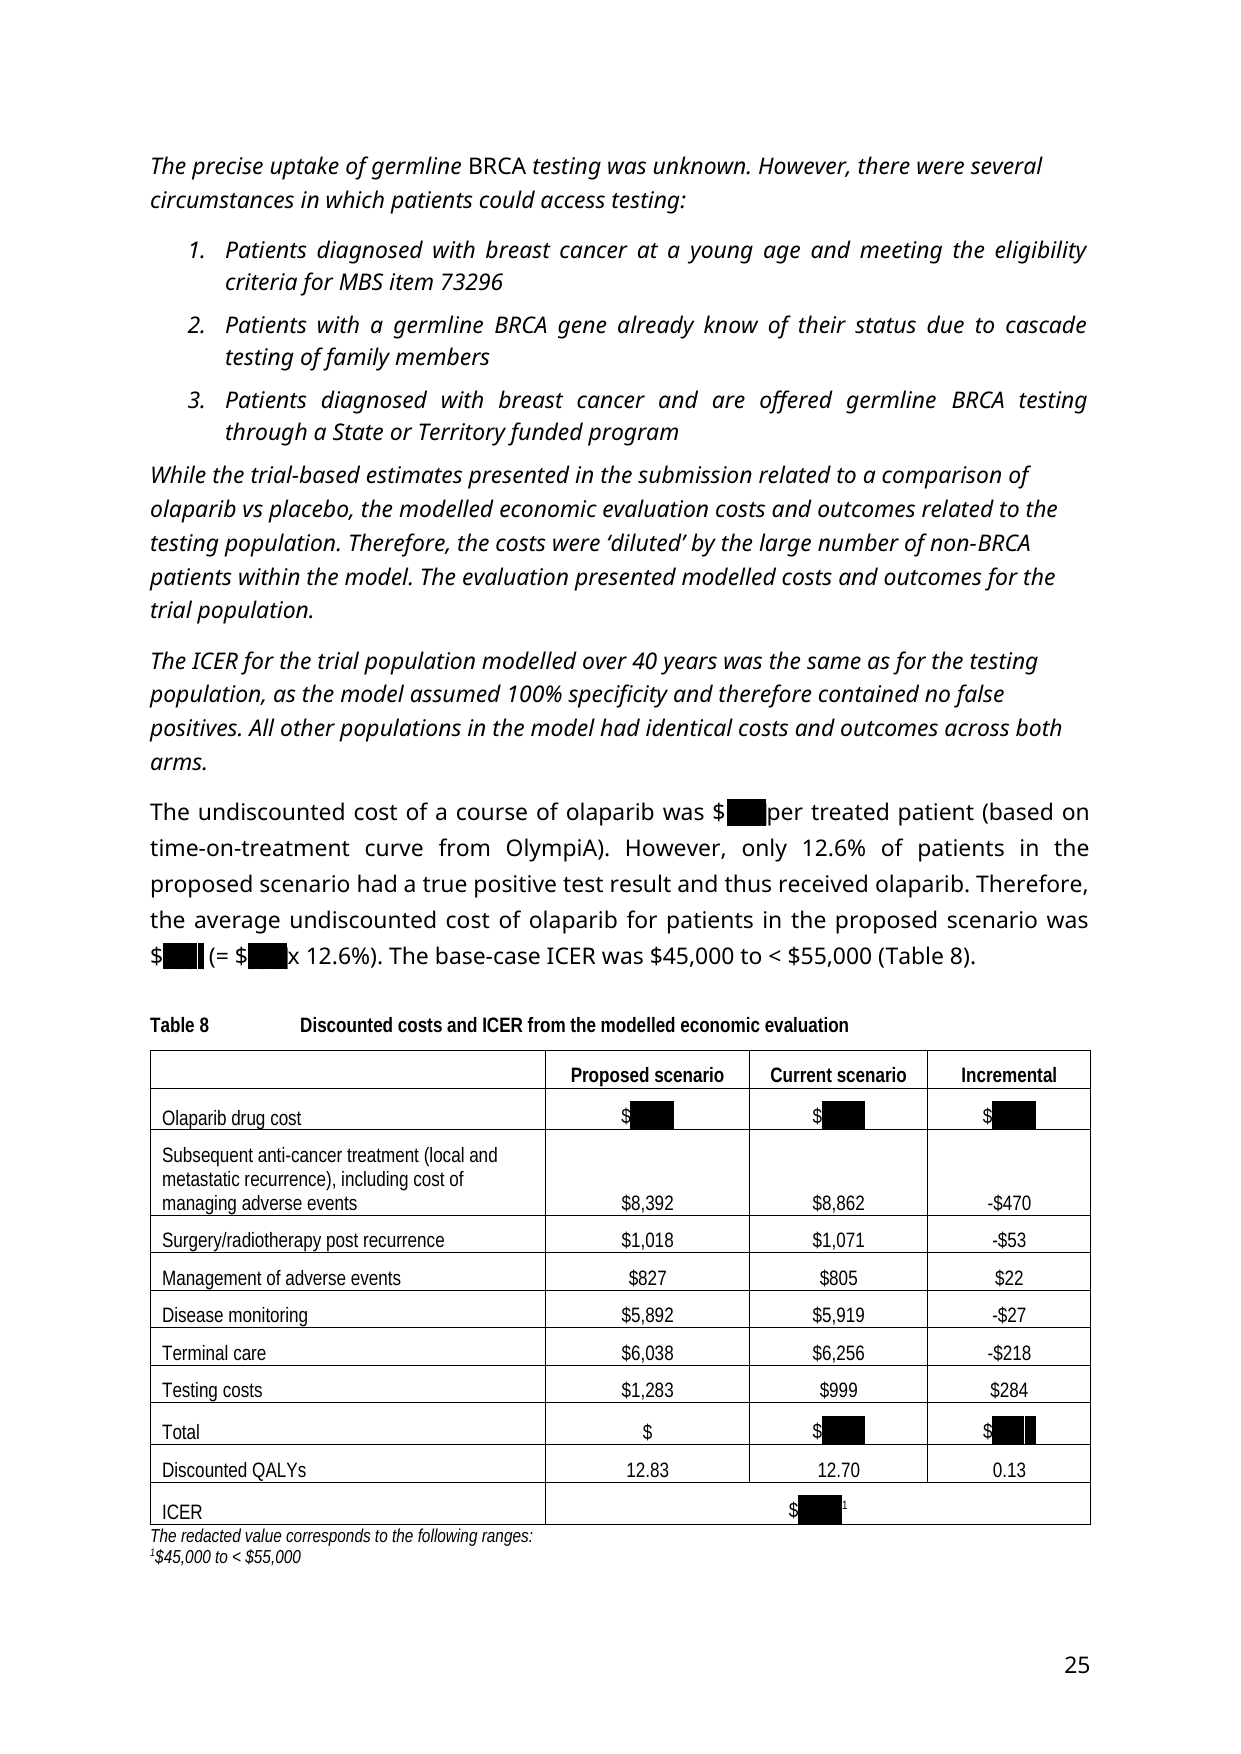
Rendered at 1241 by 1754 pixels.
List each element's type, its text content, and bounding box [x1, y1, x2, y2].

table_cell $||||1 [546, 1483, 1090, 1524]
table_cell Testing costs [151, 1366, 545, 1402]
table_cell $|||| [750, 1089, 927, 1129]
table_cell $ [546, 1403, 749, 1444]
table_cell $|||| [750, 1403, 927, 1444]
table_cell -$470 [928, 1130, 1090, 1215]
table_cell ICER [151, 1483, 545, 1524]
table_cell Total [151, 1403, 545, 1444]
table_cell -$53 [928, 1216, 1090, 1252]
text The precise uptake of germline BRCA testing was unknown. However, there were several circumstances in which patients could access testing: [150, 150, 1090, 215]
table_cell Discounted QALYs [151, 1445, 545, 1482]
table_header Incremental [928, 1051, 1090, 1087]
list Patients diagnosed with breast cancer and are offered germline BRCA testing through a State or Territory funded program [187, 384, 1090, 447]
table_cell $|||| [546, 1089, 749, 1129]
text The ICER for the trial population modelled over 40 years was the same as for the testing population, as the model assumed 100% specificity and therefore contained no false positives. All other populations in the model had identical costs and outcomes across both arms. [150, 644, 1090, 777]
subtitle The undiscounted cost of a course of olaparib was $||||per treated patient (based on time-on-treatment curve from OlympiA). However, only 12.6% of patients in the proposed scenario had a true positive test result and thus received olaparib. Therefore, the average undiscounted cost of olaparib for patients in the proposed scenario was $|||| (= $||||x 12.6%). The base-case ICER was $45,000 to < $55,000 (Table 8). [150, 796, 1090, 971]
table_cell Subsequent anti-cancer treatment (local and metastatic recurrence), including cost of managing adverse events [151, 1130, 545, 1215]
table_cell -$218 [928, 1328, 1090, 1365]
list Patients diagnosed with breast cancer at a young age and meeting the eligibility criteria for MBS item 73296 [187, 234, 1090, 297]
table_cell Terminal care [151, 1328, 545, 1365]
table_cell $1,018 [546, 1216, 749, 1252]
table_cell -$27 [928, 1291, 1090, 1327]
table_cell $5,919 [750, 1291, 927, 1327]
table_cell $8,392 [546, 1130, 749, 1215]
text 1$45,000 to < $55,000 [150, 1546, 1090, 1568]
text Table 8 Discounted costs and ICER from the modelled economic evaluation [150, 1013, 1090, 1037]
table_cell $1,071 [750, 1216, 927, 1252]
table_cell $6,256 [750, 1328, 927, 1365]
list Patients with a germline BRCA gene already know of their status due to cascade testing of family members [187, 309, 1090, 372]
text The redacted value corresponds to the following ranges: [150, 1525, 1090, 1546]
table_header Proposed scenario [546, 1051, 749, 1087]
table_header Current scenario [750, 1051, 927, 1087]
table_cell Management of adverse events [151, 1253, 545, 1290]
table_cell Disease monitoring [151, 1291, 545, 1327]
table_cell $284 [928, 1366, 1090, 1402]
table_cell $8,862 [750, 1130, 927, 1215]
text While the trial-based estimates presented in the submission related to a comparison of olaparib vs placebo, the modelled economic evaluation costs and outcomes related to the testing population. Therefore, the costs were ‘diluted’ by the large number of non-BRCA patients within the model. The evaluation presented modelled costs and outcomes for the trial population. [150, 459, 1090, 625]
table_cell 12.70 [750, 1445, 927, 1482]
table_cell $22 [928, 1253, 1090, 1290]
table_cell 0.13 [928, 1445, 1090, 1482]
table_cell $805 [750, 1253, 927, 1290]
table_cell $1,283 [546, 1366, 749, 1402]
table_cell $|||| [928, 1403, 1090, 1444]
table_cell $999 [750, 1366, 927, 1402]
table_cell Olaparib drug cost [151, 1089, 545, 1129]
table_cell $6,038 [546, 1328, 749, 1365]
table_cell $827 [546, 1253, 749, 1290]
table_cell Surgery/radiotherapy post recurrence [151, 1216, 545, 1252]
table_header [151, 1051, 545, 1087]
table_cell $|||| [928, 1089, 1090, 1129]
table_cell 12.83 [546, 1445, 749, 1482]
table_cell $5,892 [546, 1291, 749, 1327]
